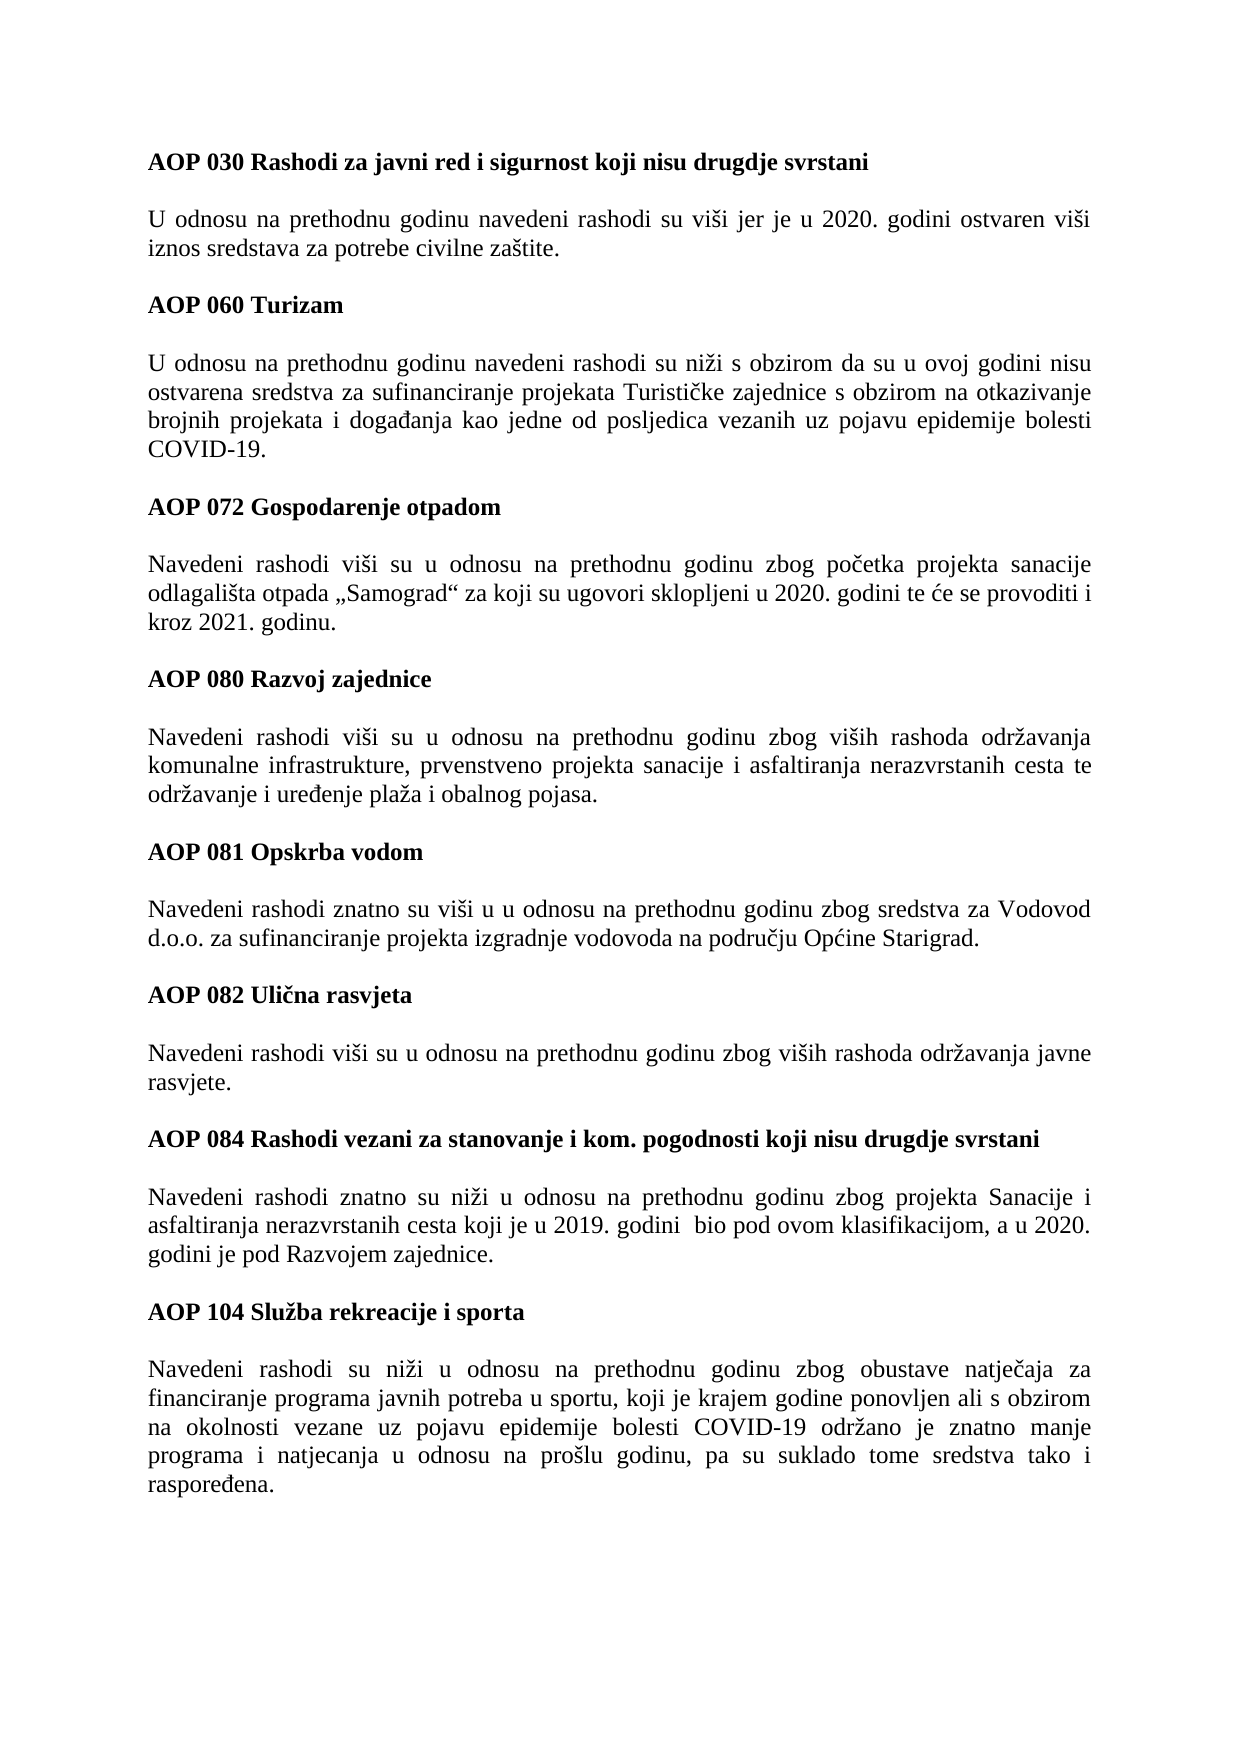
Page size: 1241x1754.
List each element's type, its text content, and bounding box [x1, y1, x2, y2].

text AOP 084 Rashodi vezani za stanovanje i kom. pogodnosti koji nisu drugdje svrstani [148, 1124, 1092, 1153]
text U odnosu na prethodnu godinu navedeni rashodi su viši jer je u 2020. godini ostvaren viši iznos sredstava za potrebe civilne zaštite. [148, 204, 1092, 262]
text Navedeni rashodi znatno su viši u u odnosu na prethodnu godinu zbog sredstva za Vodovod d.o.o. za sufinanciranje projekta izgradnje vodovoda na području Općine Starigrad. [148, 894, 1092, 952]
text U odnosu na prethodnu godinu navedeni rashodi su niži s obzirom da su u ovoj godini nisu ostvarena sredstva za sufinanciranje projekata Turističke zajednice s obzirom na otkazivanje brojnih projekata i događanja kao jedne od posljedica vezanih uz pojavu epidemije bolesti COVID-19. [148, 348, 1092, 463]
text Navedeni rashodi znatno su niži u odnosu na prethodnu godinu zbog projekta Sanacije i asfaltiranja nerazvrstanih cesta koji je u 2019. godini bio pod ovom klasifikacijom, a u 2020. godini je pod Razvojem zajednice. [148, 1182, 1092, 1268]
text AOP 072 Gospodarenje otpadom [148, 492, 1092, 521]
text AOP 080 Razvoj zajednice [148, 664, 1092, 693]
text AOP 060 Turizam [148, 291, 1092, 319]
text Navedeni rashodi viši su u odnosu na prethodnu godinu zbog viših rashoda održavanja komunalne infrastrukture, prvenstveno projekta sanacije i asfaltiranja nerazvrstanih cesta te održavanje i uređenje plaža i obalnog pojasa. [148, 722, 1092, 808]
text Navedeni rashodi su niži u odnosu na prethodnu godinu zbog obustave natječaja za financiranje programa javnih potreba u sportu, koji je krajem godine ponovljen ali s obzirom na okolnosti vezane uz pojavu epidemije bolesti COVID-19 održano je znatno manje programa i natjecanja u odnosu na prošlu godinu, pa su suklado tome sredstva tako i raspoređena. [148, 1354, 1092, 1498]
text Navedeni rashodi viši su u odnosu na prethodnu godinu zbog početka projekta sanacije odlagališta otpada „Samograd“ za koji su ugovori sklopljeni u 2020. godini te će se provoditi i kroz 2021. godinu. [148, 549, 1092, 636]
text AOP 030 Rashodi za javni red i sigurnost koji nisu drugdje svrstani [148, 147, 1092, 176]
text AOP 081 Opskrba vodom [148, 837, 1092, 866]
text AOP 082 Ulična rasvjeta [148, 981, 1092, 1009]
text Navedeni rashodi viši su u odnosu na prethodnu godinu zbog viših rashoda održavanja javne rasvjete. [148, 1038, 1092, 1096]
text AOP 104 Služba rekreacije i sporta [148, 1297, 1092, 1326]
